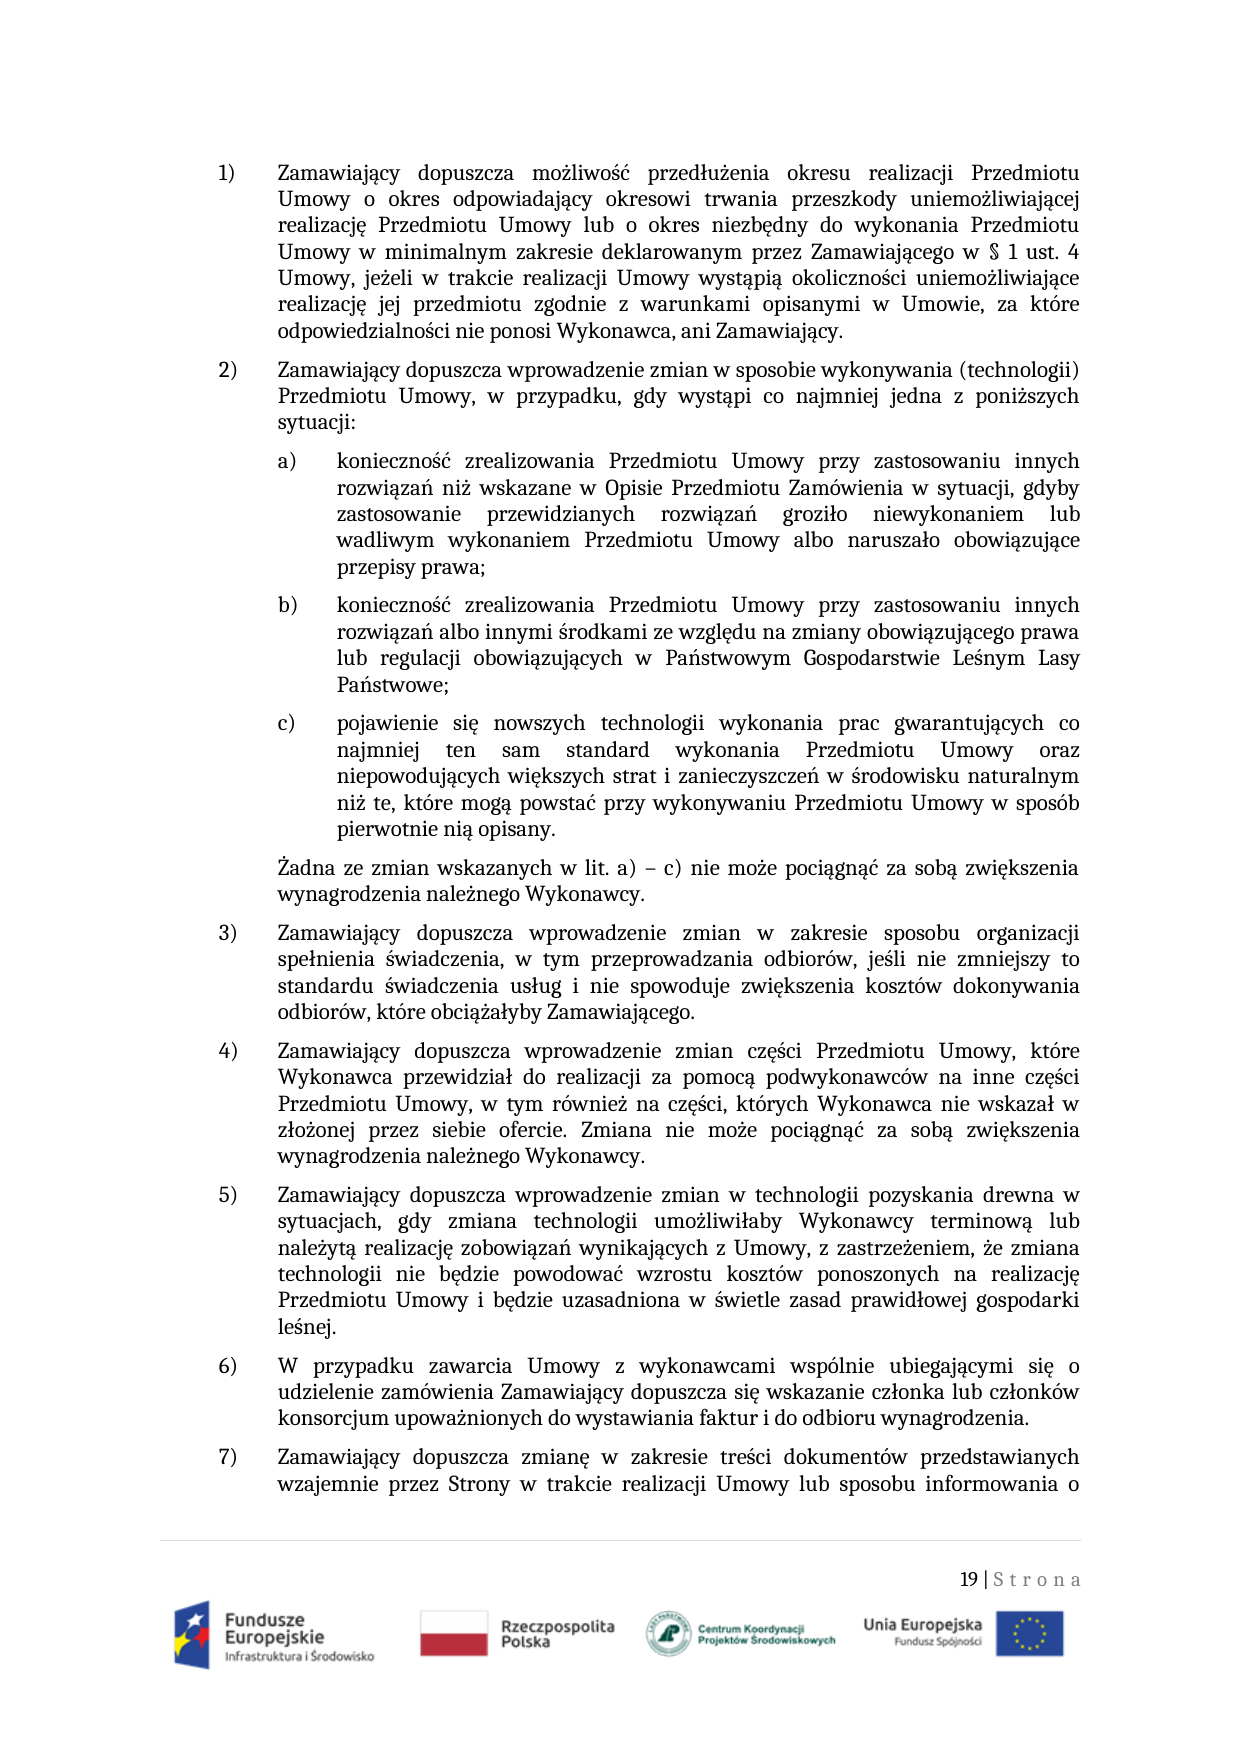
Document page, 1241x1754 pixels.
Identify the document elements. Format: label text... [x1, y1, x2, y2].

list Zamawiający dopuszcza wprowadzenie zmian w zakresie sposobu organizacji spełnienia świadczenia, w tym przeprowadzania odbiorów, jeśli nie zmniejszy to standardu świadczenia usług i nie spowoduje zwiększenia kosztów dokonywania odbiorów, które obciążałyby Zamawiającego. [218, 920, 1081, 1025]
picture [159, 1591, 1081, 1681]
list pojawienie się nowszych technologii wykonania prac gwarantujących co najmniej ten sam standard wykonania Przedmiotu Umowy oraz niepowodujących większych strat i zanieczyszczeń w środowisku naturalnym niż te, które mogą powstać przy wykonywaniu Przedmiotu Umowy w sposób pierwotnie nią opisany. [278, 710, 1081, 842]
list Zamawiający dopuszcza wprowadzenie zmian części Przedmiotu Umowy, które Wykonawca przewidział do realizacji za pomocą podwykonawców na inne części Przedmiotu Umowy, w tym również na części, których Wykonawca nie wskazał w złożonej przez siebie ofercie. Zmiana nie może pociągnąć za sobą zwiększenia wynagrodzenia należnego Wykonawcy. [218, 1038, 1081, 1169]
list Zamawiający dopuszcza wprowadzenie zmian w sposobie wykonywania (technologii) Przedmiotu Umowy, w przypadku, gdy wystąpi co najmniej jedna z poniższych sytuacji: [218, 356, 1081, 436]
list konieczność zrealizowania Przedmiotu Umowy przy zastosowaniu innych rozwiązań albo innymi środkami ze względu na zmiany obowiązującego prawa lub regulacji obowiązujących w Państwowym Gospodarstwie Leśnym Lasy Państwowe; [278, 592, 1081, 698]
list konieczność zrealizowania Przedmiotu Umowy przy zastosowaniu innych rozwiązań niż wskazane w Opisie Przedmiotu Zamówienia w sytuacji, gdyby zastosowanie przewidzianych rozwiązań groziło niewykonaniem lub wadliwym wykonaniem Przedmiotu Umowy albo naruszało obowiązujące przepisy prawa; [278, 448, 1081, 580]
list W przypadku zawarcia Umowy z wykonawcami wspólnie ubiegającymi się o udzielenie zamówienia Zamawiający dopuszcza się wskazanie członka lub członków konsorcjum upoważnionych do wystawiania faktur i do odbioru wynagrodzenia. [218, 1352, 1081, 1432]
text Żadna ze zmian wskazanych w lit. a) – c) nie może pociągnąć za sobą zwiększenia wynagrodzenia należnego Wykonawcy. [278, 854, 1081, 907]
list Zamawiający dopuszcza możliwość przedłużenia okresu realizacji Przedmiotu Umowy o okres odpowiadający okresowi trwania przeszkody uniemożliwiającej realizację Przedmiotu Umowy lub o okres niezbędny do wykonania Przedmiotu Umowy w minimalnym zakresie deklarowanym przez Zamawiającego w § 1 ust. 4 Umowy, jeżeli w trakcie realizacji Umowy wystąpią okoliczności uniemożliwiające realizację jej przedmiotu zgodnie z warunkami opisanymi w Umowie, za które odpowiedzialności nie ponosi Wykonawca, ani Zamawiający. [218, 159, 1081, 344]
list Zamawiający dopuszcza wprowadzenie zmian w technologii pozyskania drewna w sytuacjach, gdy zmiana technologii umożliwiłaby Wykonawcy terminową lub należytą realizację zobowiązań wynikających z Umowy, z zastrzeżeniem, że zmiana technologii nie będzie powodować wzrostu kosztów ponoszonych na realizację Przedmiotu Umowy i będzie uzasadniona w świetle zasad prawidłowej gospodarki leśnej. [218, 1182, 1081, 1340]
